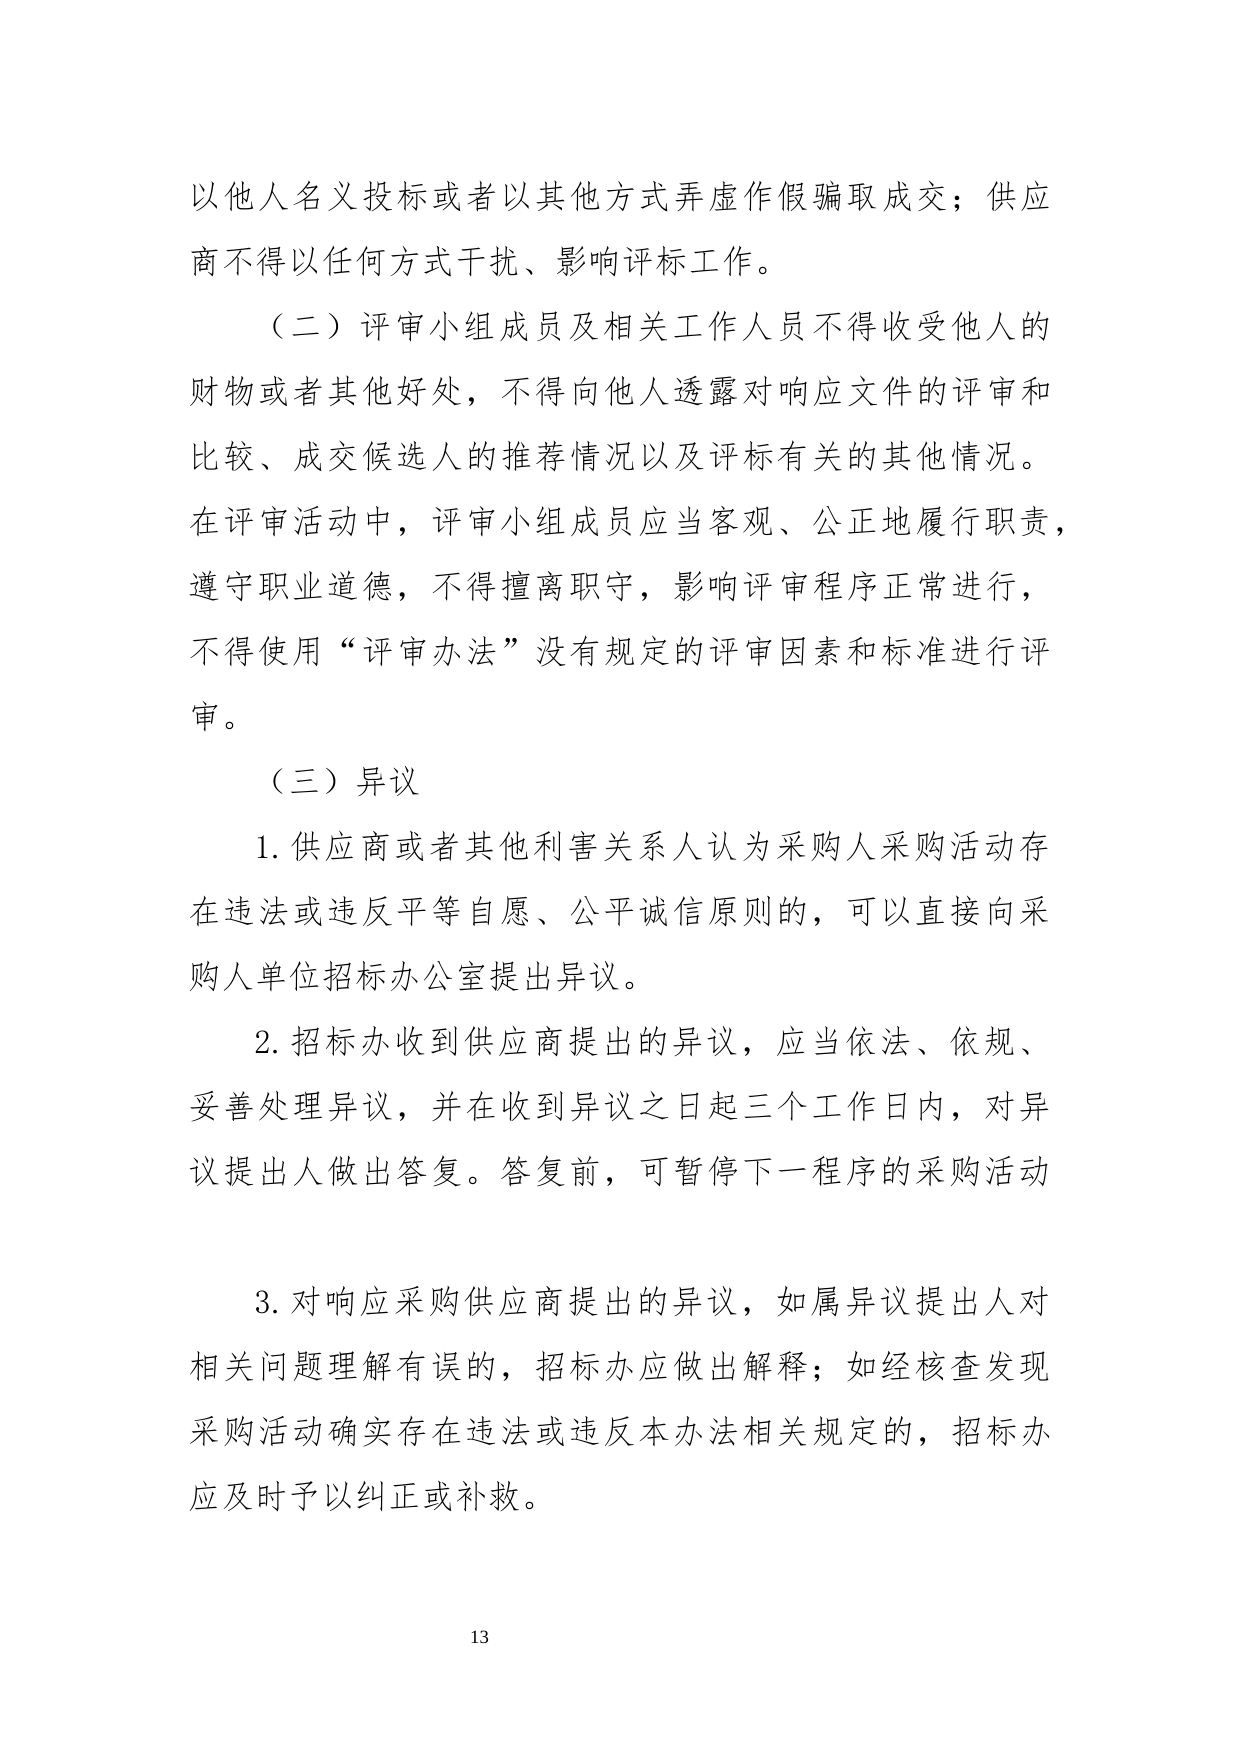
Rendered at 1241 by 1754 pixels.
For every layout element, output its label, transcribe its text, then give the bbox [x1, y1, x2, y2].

subtitle （三）异议 [187, 747, 1053, 812]
text 1.供应商或者其他利害关系人认为采购人采购活动存在违法或违反平等自愿、公平诚信原则的，可以直接向采购人单位招标办公室提出异议。 [187, 812, 1053, 1007]
text 2.招标办收到供应商提出的异议，应当依法、依规、妥善处理异议，并在收到异议之日起三个工作日内，对异议提出人做出答复。答复前，可暂停下一程序的采购活动。 [187, 1007, 1053, 1267]
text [187, 162, 1053, 292]
text （二）评审小组成员及相关工作人员不得收受他人的财物或者其他好处，不得向他人透露对响应文件的评审和比较、成交候选人的推荐情况以及评标有关的其他情况。在评审活动中，评审小组成员应当客观、公正地履行职责，遵守职业道德，不得擅离职守，影响评审程序正常进行，不得使用“评审办法”没有规定的评审因素和标准进行评审。 [187, 292, 1053, 747]
text 3.对响应采购供应商提出的异议，如属异议提出人对相关问题理解有误的，招标办应做出解释；如经核查发现采购活动确实存在违法或违反本办法相关规定的，招标办应及时予以纠正或补救。 [187, 1267, 1053, 1527]
